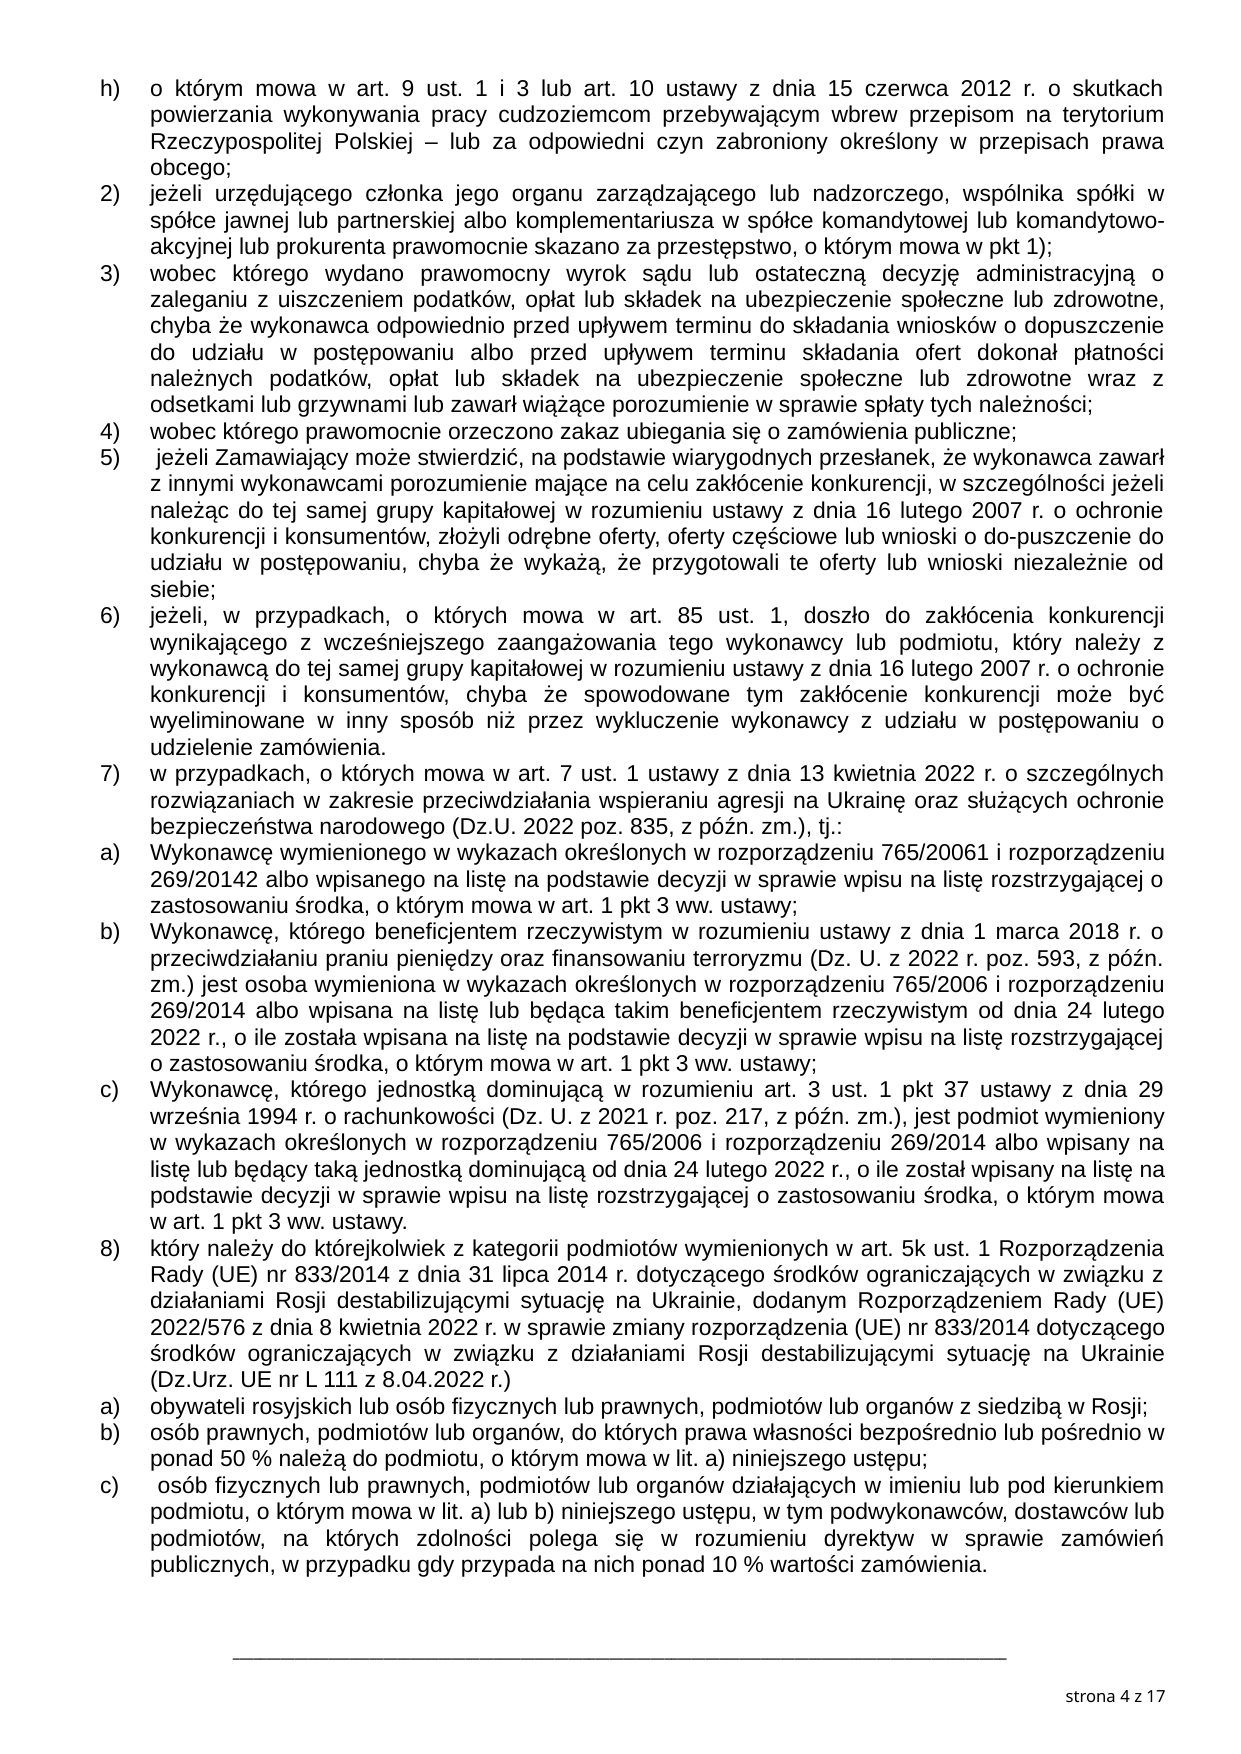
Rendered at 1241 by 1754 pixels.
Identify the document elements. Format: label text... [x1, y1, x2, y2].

text 4) wobec którego prawomocnie orzeczono zakaz ubiegania się o zamówienia publiczne; [100, 418, 1165, 444]
text a) obywateli rosyjskich lub osób fizycznych lub prawnych, podmiotów lub organów z siedzibą w Rosji; [100, 1393, 1165, 1419]
text c) Wykonawcę, którego jednostką dominującą w rozumieniu art. 3 ust. 1 pkt 37 ustawy z dnia 29 września 1994 r. o rachunkowości (Dz. U. z 2021 r. poz. 217, z późn. zm.), jest podmiot wymieniony w wykazach określonych w rozporządzeniu 765/2006 i rozporządzeniu 269/2014 albo wpisany na listę lub będący taką jednostką dominującą od dnia 24 lutego 2022 r., o ile został wpisany na listę na podstawie decyzji w sprawie wpisu na listę rozstrzygającej o zastosowaniu środka, o którym mowa w art. 1 pkt 3 ww. ustawy. [100, 1076, 1165, 1234]
text b) osób prawnych, podmiotów lub organów, do których prawa własności bezpośrednio lub pośrednio w ponad 50 % należą do podmiotu, o którym mowa w lit. a) niniejszego ustępu; [100, 1419, 1165, 1472]
text 2) jeżeli urzędującego członka jego organu zarządzającego lub nadzorczego, wspólnika spółki w spółce jawnej lub partnerskiej albo komplementariusza w spółce komandytowej lub komandytowo-akcyjnej lub prokurenta prawomocnie skazano za przestępstwo, o którym mowa w pkt 1); [100, 180, 1165, 259]
text b) Wykonawcę, którego beneficjentem rzeczywistym w rozumieniu ustawy z dnia 1 marca 2018 r. o przeciwdziałaniu praniu pieniędzy oraz finansowaniu terroryzmu (Dz. U. z 2022 r. poz. 593, z późn. zm.) jest osoba wymieniona w wykazach określonych w rozporządzeniu 765/2006 i rozporządzeniu 269/2014 albo wpisana na listę lub będąca takim beneficjentem rzeczywistym od dnia 24 lutego 2022 r., o ile została wpisana na listę na podstawie decyzji w sprawie wpisu na listę rozstrzygającej o zastosowaniu środka, o którym mowa w art. 1 pkt 3 ww. ustawy; [100, 918, 1165, 1076]
text c) osób fizycznych lub prawnych, podmiotów lub organów działających w imieniu lub pod kierunkiem podmiotu, o którym mowa w lit. a) lub b) niniejszego ustępu, w tym podwykonawców, dostawców lub podmiotów, na których zdolności polega się w rozumieniu dyrektyw w sprawie zamówień publicznych, w przypadku gdy przypada na nich ponad 10 % wartości zamówienia. [100, 1472, 1165, 1577]
text 3) wobec którego wydano prawomocny wyrok sądu lub ostateczną decyzję administracyjną o zaleganiu z uiszczeniem podatków, opłat lub składek na ubezpieczenie społeczne lub zdrowotne, chyba że wykonawca odpowiednio przed upływem terminu do składania wniosków o dopuszczenie do udziału w postępowaniu albo przed upływem terminu składania ofert dokonał płatności należnych podatków, opłat lub składek na ubezpieczenie społeczne lub zdrowotne wraz z odsetkami lub grzywnami lub zawarł wiążące porozumienie w sprawie spłaty tych należności; [100, 259, 1165, 418]
text 6) jeżeli, w przypadkach, o których mowa w art. 85 ust. 1, doszło do zakłócenia konkurencji wynikającego z wcześniejszego zaangażowania tego wykonawcy lub podmiotu, który należy z wykonawcą do tej samej grupy kapitałowej w rozumieniu ustawy z dnia 16 lutego 2007 r. o ochronie konkurencji i konsumentów, chyba że spowodowane tym zakłócenie konkurencji może być wyeliminowane w inny sposób niż przez wykluczenie wykonawcy z udziału w postępowaniu o udzielenie zamówienia. [100, 602, 1165, 760]
text 7) w przypadkach, o których mowa w art. 7 ust. 1 ustawy z dnia 13 kwietnia 2022 r. o szczególnych rozwiązaniach w zakresie przeciwdziałania wspieraniu agresji na Ukrainę oraz służących ochronie bezpieczeństwa narodowego (Dz.U. 2022 poz. 835, z późn. zm.), tj.: [100, 760, 1165, 839]
text h) o którym mowa w art. 9 ust. 1 i 3 lub art. 10 ustawy z dnia 15 czerwca 2012 r. o skutkach powierzania wykonywania pracy cudzoziemcom przebywającym wbrew przepisom na terytorium Rzeczypospolitej Polskiej – lub za odpowiedni czyn zabroniony określony w przepisach prawa obcego; [100, 75, 1165, 180]
text a) Wykonawcę wymienionego w wykazach określonych w rozporządzeniu 765/20061 i rozporządzeniu 269/20142 albo wpisanego na listę na podstawie decyzji w sprawie wpisu na listę rozstrzygającej o zastosowaniu środka, o którym mowa w art. 1 pkt 3 ww. ustawy; [100, 839, 1165, 918]
text 5) jeżeli Zamawiający może stwierdzić, na podstawie wiarygodnych przesłanek, że wykonawca zawarł z innymi wykonawcami porozumienie mające na celu zakłócenie konkurencji, w szczególności jeżeli należąc do tej samej grupy kapitałowej w rozumieniu ustawy z dnia 16 lutego 2007 r. o ochronie konkurencji i konsumentów, złożyli odrębne oferty, oferty częściowe lub wnioski o do-puszczenie do udziału w postępowaniu, chyba że wykażą, że przygotowali te oferty lub wnioski niezależnie od siebie; [100, 444, 1165, 602]
text 8) który należy do którejkolwiek z kategorii podmiotów wymienionych w art. 5k ust. 1 Rozporządzenia Rady (UE) nr 833/2014 z dnia 31 lipca 2014 r. dotyczącego środków ograniczających w związku z działaniami Rosji destabilizującymi sytuację na Ukrainie, dodanym Rozporządzeniem Rady (UE) 2022/576 z dnia 8 kwietnia 2022 r. w sprawie zmiany rozporządzenia (UE) nr 833/2014 dotyczącego środków ograniczających w związku z działaniami Rosji destabilizującymi sytuację na Ukrainie (Dz.Urz. UE nr L 111 z 8.04.2022 r.) [100, 1234, 1165, 1393]
